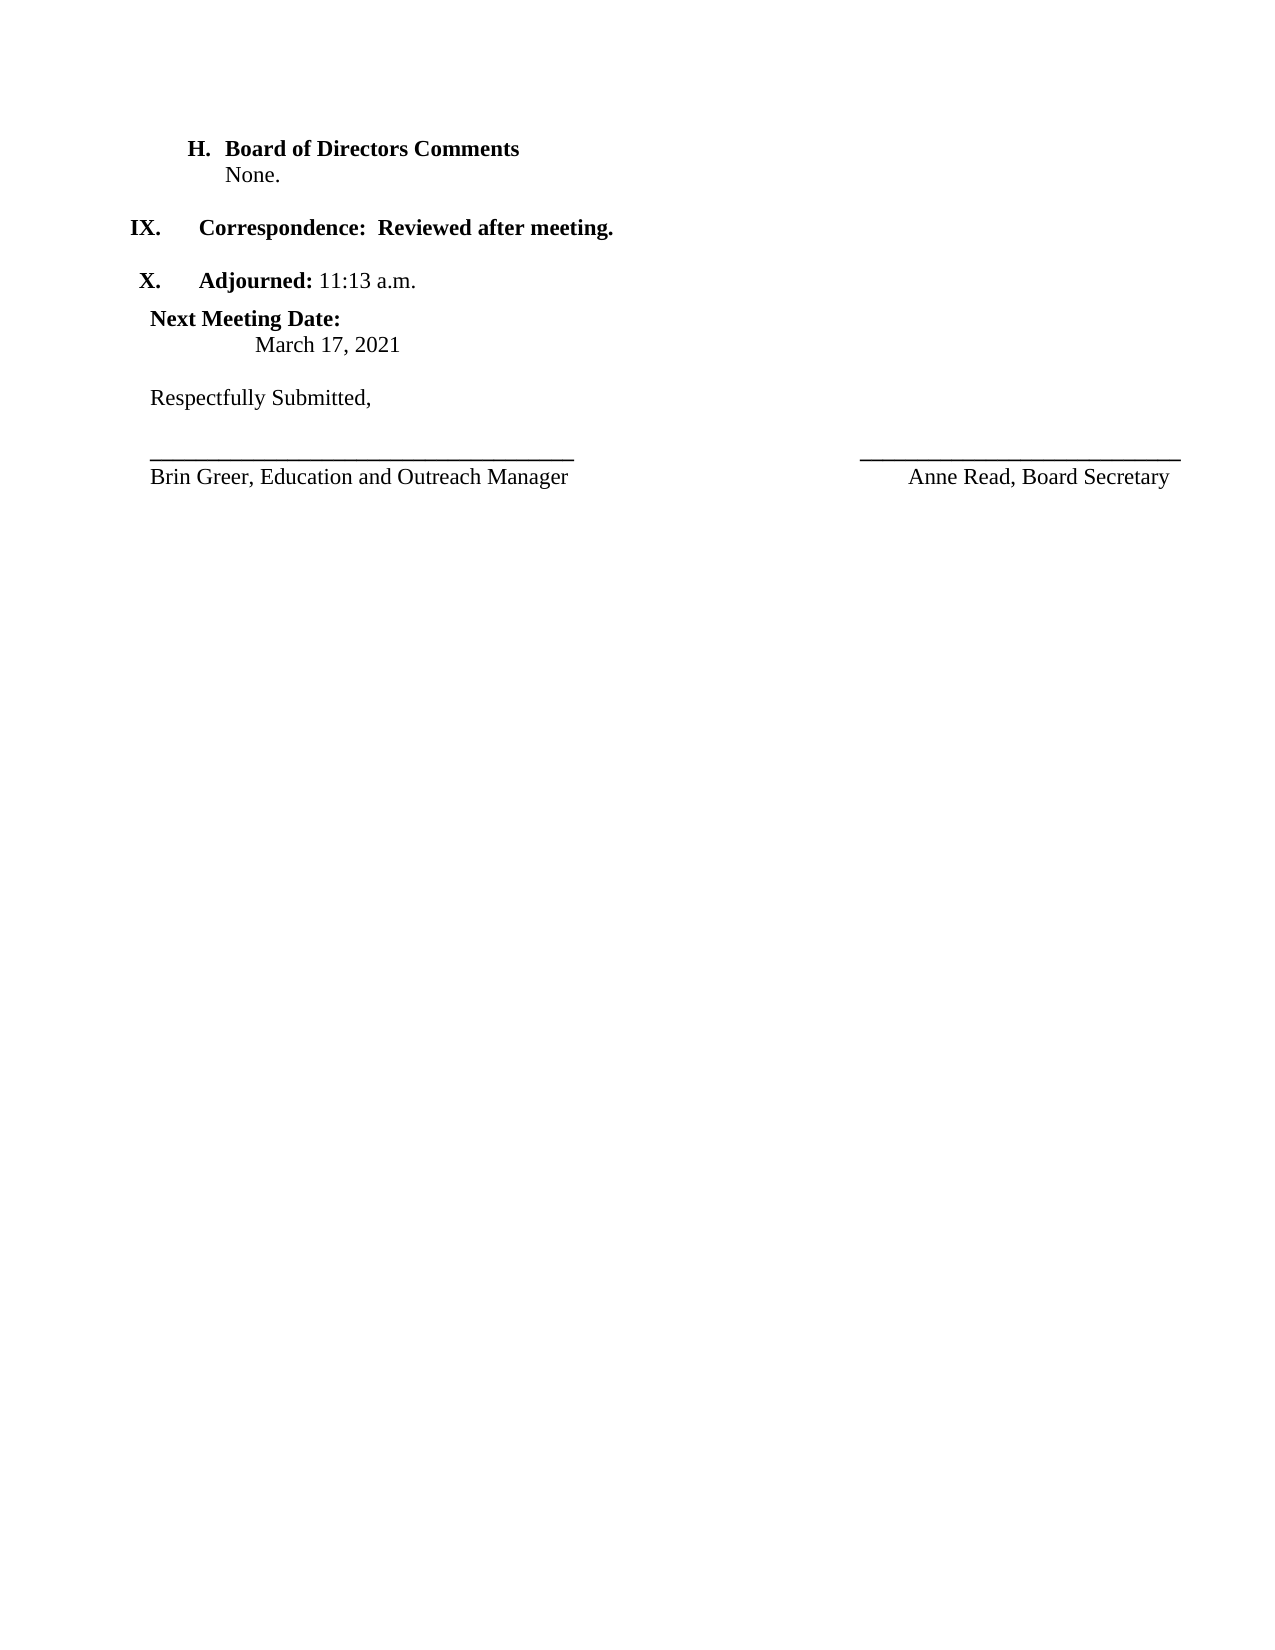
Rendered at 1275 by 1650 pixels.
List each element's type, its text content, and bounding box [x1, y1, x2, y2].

text Brin Greer, Education and Outreach Manager Anne Read, Board Secretary [150, 463, 1200, 489]
list Correspondence: Reviewed after meeting. [161, 214, 1200, 240]
list None. [225, 161, 1200, 188]
text March 17, 2021 [255, 331, 1200, 358]
list Next Meeting Date: [150, 305, 1200, 331]
text Respectfully Submitted, [150, 384, 1200, 410]
list Adjourned: 11:13 a.m. [161, 267, 1200, 293]
list Board of Directors Comments [187, 135, 1200, 161]
text _____________________________________ ____________________________ [150, 437, 1200, 463]
